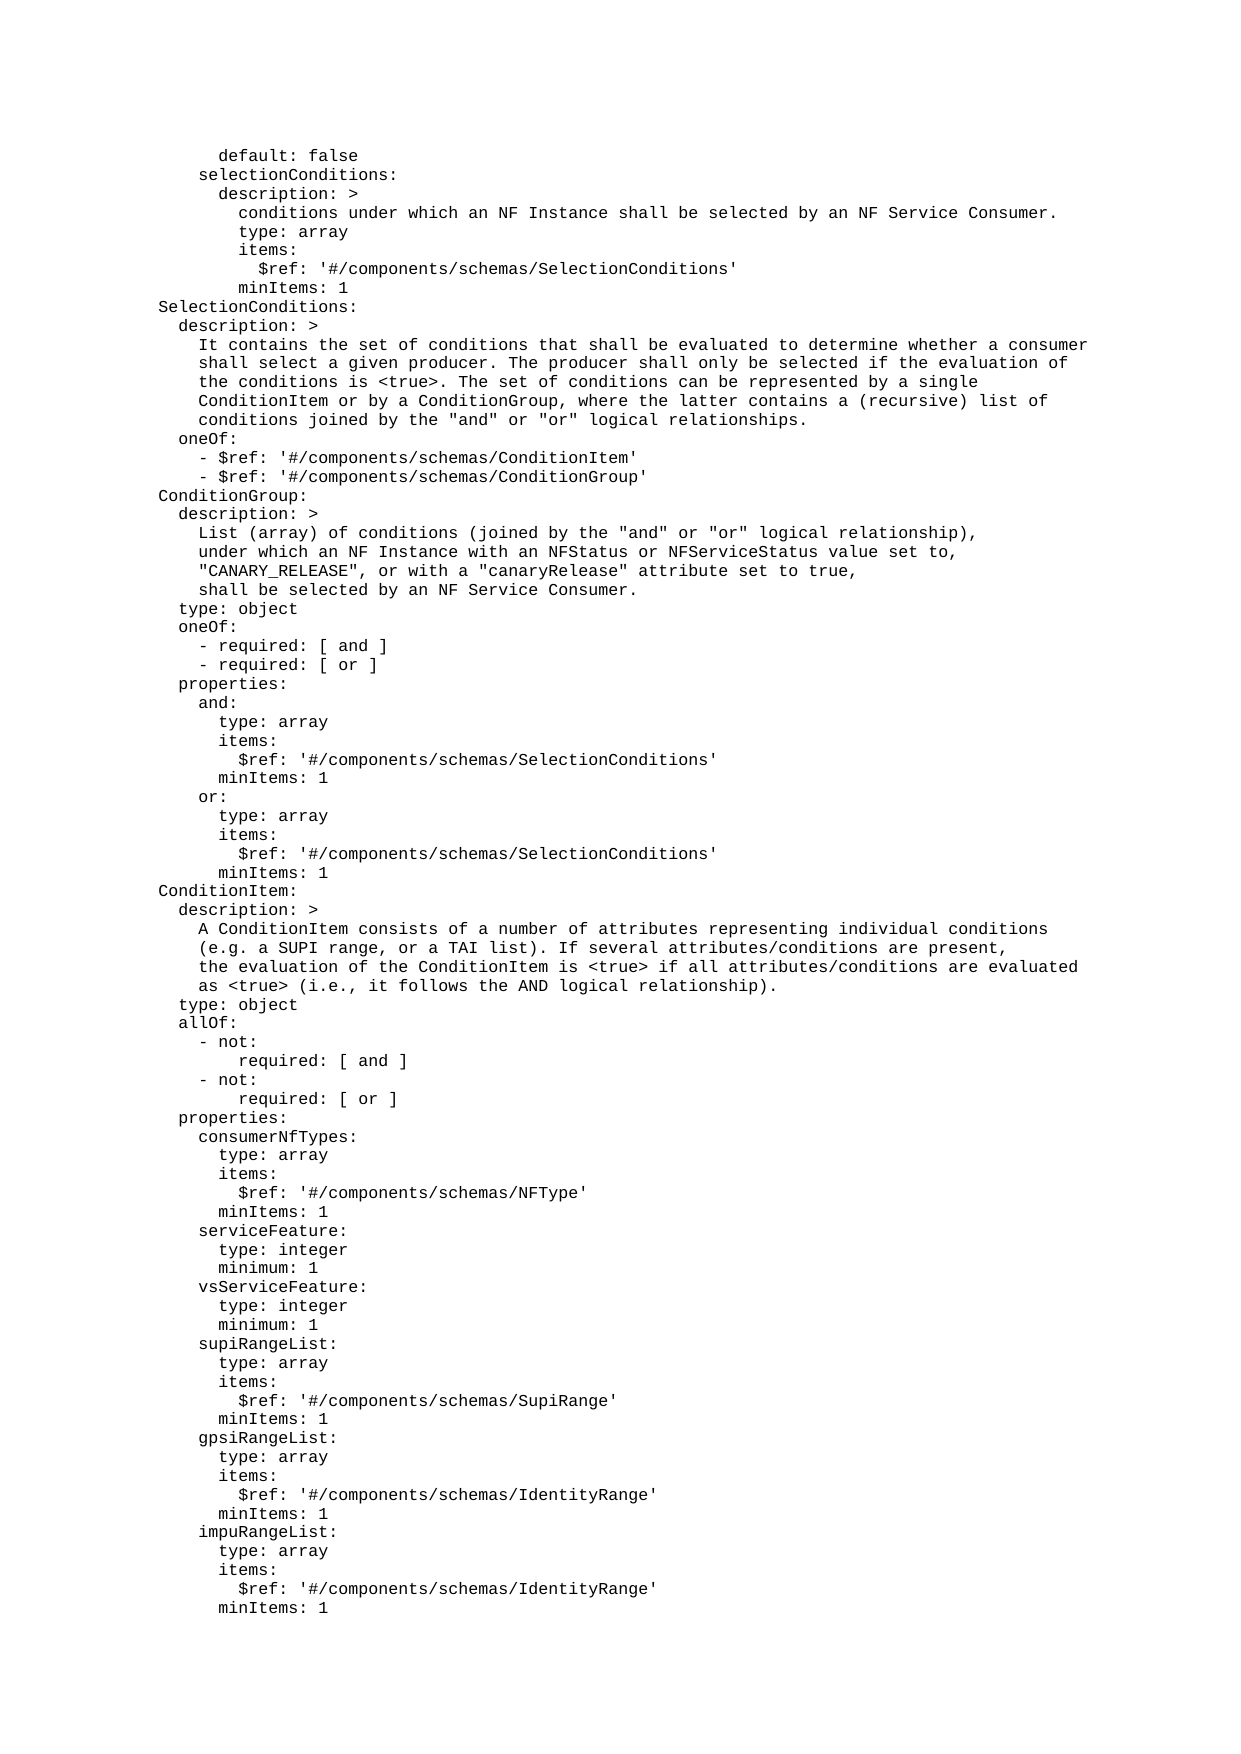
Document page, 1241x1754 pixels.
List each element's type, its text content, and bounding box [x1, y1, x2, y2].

text minItems: 1 [118, 1505, 1122, 1524]
text oneOf: [118, 619, 1122, 638]
text vsServiceFeature: [118, 1279, 1122, 1298]
text items: [118, 1562, 1122, 1581]
text description: > [118, 902, 1122, 921]
text type: array [118, 1147, 1122, 1166]
text type: object [118, 996, 1122, 1015]
text $ref: '#/components/schemas/SupiRange' [118, 1392, 1122, 1411]
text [118, 1581, 1122, 1599]
text SelectionConditions: [118, 298, 1122, 317]
text the conditions is <true>. The set of conditions can be represented by a single [118, 374, 1122, 393]
text - not: [118, 1034, 1122, 1053]
text - required: [ and ] [118, 638, 1122, 657]
text "CANARY_RELEASE", or with a "canaryRelease" attribute set to true, [118, 562, 1122, 581]
text (e.g. a SUPI range, or a TAI list). If several attributes/conditions are present, [118, 939, 1122, 958]
text A ConditionItem consists of a number of attributes representing individual conditions [118, 921, 1122, 939]
text List (array) of conditions (joined by the "and" or "or" logical relationship), [118, 525, 1122, 544]
text minItems: 1 [118, 1411, 1122, 1430]
text minimum: 1 [118, 1260, 1122, 1279]
text or: [118, 789, 1122, 808]
text shall be selected by an NF Service Consumer. [118, 581, 1122, 600]
text selectionConditions: [118, 167, 1122, 185]
text items: [118, 1373, 1122, 1392]
text It contains the set of conditions that shall be evaluated to determine whether a consumer [118, 336, 1122, 355]
text items: [118, 732, 1122, 751]
text items: [118, 1166, 1122, 1185]
text description: > [118, 506, 1122, 525]
text under which an NF Instance with an NFStatus or NFServiceStatus value set to, [118, 544, 1122, 562]
text serviceFeature: [118, 1222, 1122, 1241]
text and: [118, 694, 1122, 713]
text minItems: 1 [118, 1203, 1122, 1222]
text minimum: 1 [118, 1317, 1122, 1336]
text type: array [118, 713, 1122, 732]
text ConditionItem or by a ConditionGroup, where the latter contains a (recursive) list of [118, 393, 1122, 412]
text gpsiRangeList: [118, 1430, 1122, 1449]
text minItems: 1 [118, 1599, 1122, 1618]
text type: array [118, 1354, 1122, 1373]
text oneOf: [118, 431, 1122, 449]
text the evaluation of the ConditionItem is <true> if all attributes/conditions are evaluated [118, 958, 1122, 977]
text minItems: 1 [118, 864, 1122, 883]
text description: > [118, 185, 1122, 204]
text required: [ or ] [118, 1090, 1122, 1109]
text type: object [118, 600, 1122, 619]
text - required: [ or ] [118, 657, 1122, 676]
text required: [ and ] [118, 1053, 1122, 1072]
text minItems: 1 [118, 770, 1122, 789]
text minItems: 1 [118, 280, 1122, 298]
text - $ref: '#/components/schemas/ConditionGroup' [118, 468, 1122, 487]
text type: integer [118, 1241, 1122, 1260]
text consumerNfTypes: [118, 1128, 1122, 1147]
text $ref: '#/components/schemas/NFType' [118, 1185, 1122, 1203]
text $ref: '#/components/schemas/SelectionConditions' [118, 751, 1122, 770]
text properties: [118, 1109, 1122, 1128]
text type: integer [118, 1298, 1122, 1317]
text items: [118, 1467, 1122, 1486]
text shall select a given producer. The producer shall only be selected if the evaluation of [118, 355, 1122, 374]
text type: array [118, 1449, 1122, 1467]
text as <true> (i.e., it follows the AND logical relationship). [118, 977, 1122, 996]
text - $ref: '#/components/schemas/ConditionItem' [118, 449, 1122, 468]
text conditions joined by the "and" or "or" logical relationships. [118, 412, 1122, 431]
text type: array [118, 1543, 1122, 1562]
text allOf: [118, 1015, 1122, 1034]
text conditions under which an NF Instance shall be selected by an NF Service Consumer. [118, 204, 1122, 223]
text properties: [118, 676, 1122, 694]
text description: > [118, 317, 1122, 336]
text type: array [118, 808, 1122, 826]
text $ref: '#/components/schemas/SelectionConditions' [118, 261, 1122, 280]
text default: false [118, 148, 1122, 167]
text supiRangeList: [118, 1336, 1122, 1354]
text items: [118, 826, 1122, 845]
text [118, 1486, 1122, 1505]
text ConditionGroup: [118, 487, 1122, 506]
text impuRangeList: [118, 1524, 1122, 1543]
text $ref: '#/components/schemas/SelectionConditions' [118, 845, 1122, 864]
text - not: [118, 1072, 1122, 1090]
text items: [118, 242, 1122, 261]
text type: array [118, 223, 1122, 242]
text ConditionItem: [118, 883, 1122, 902]
